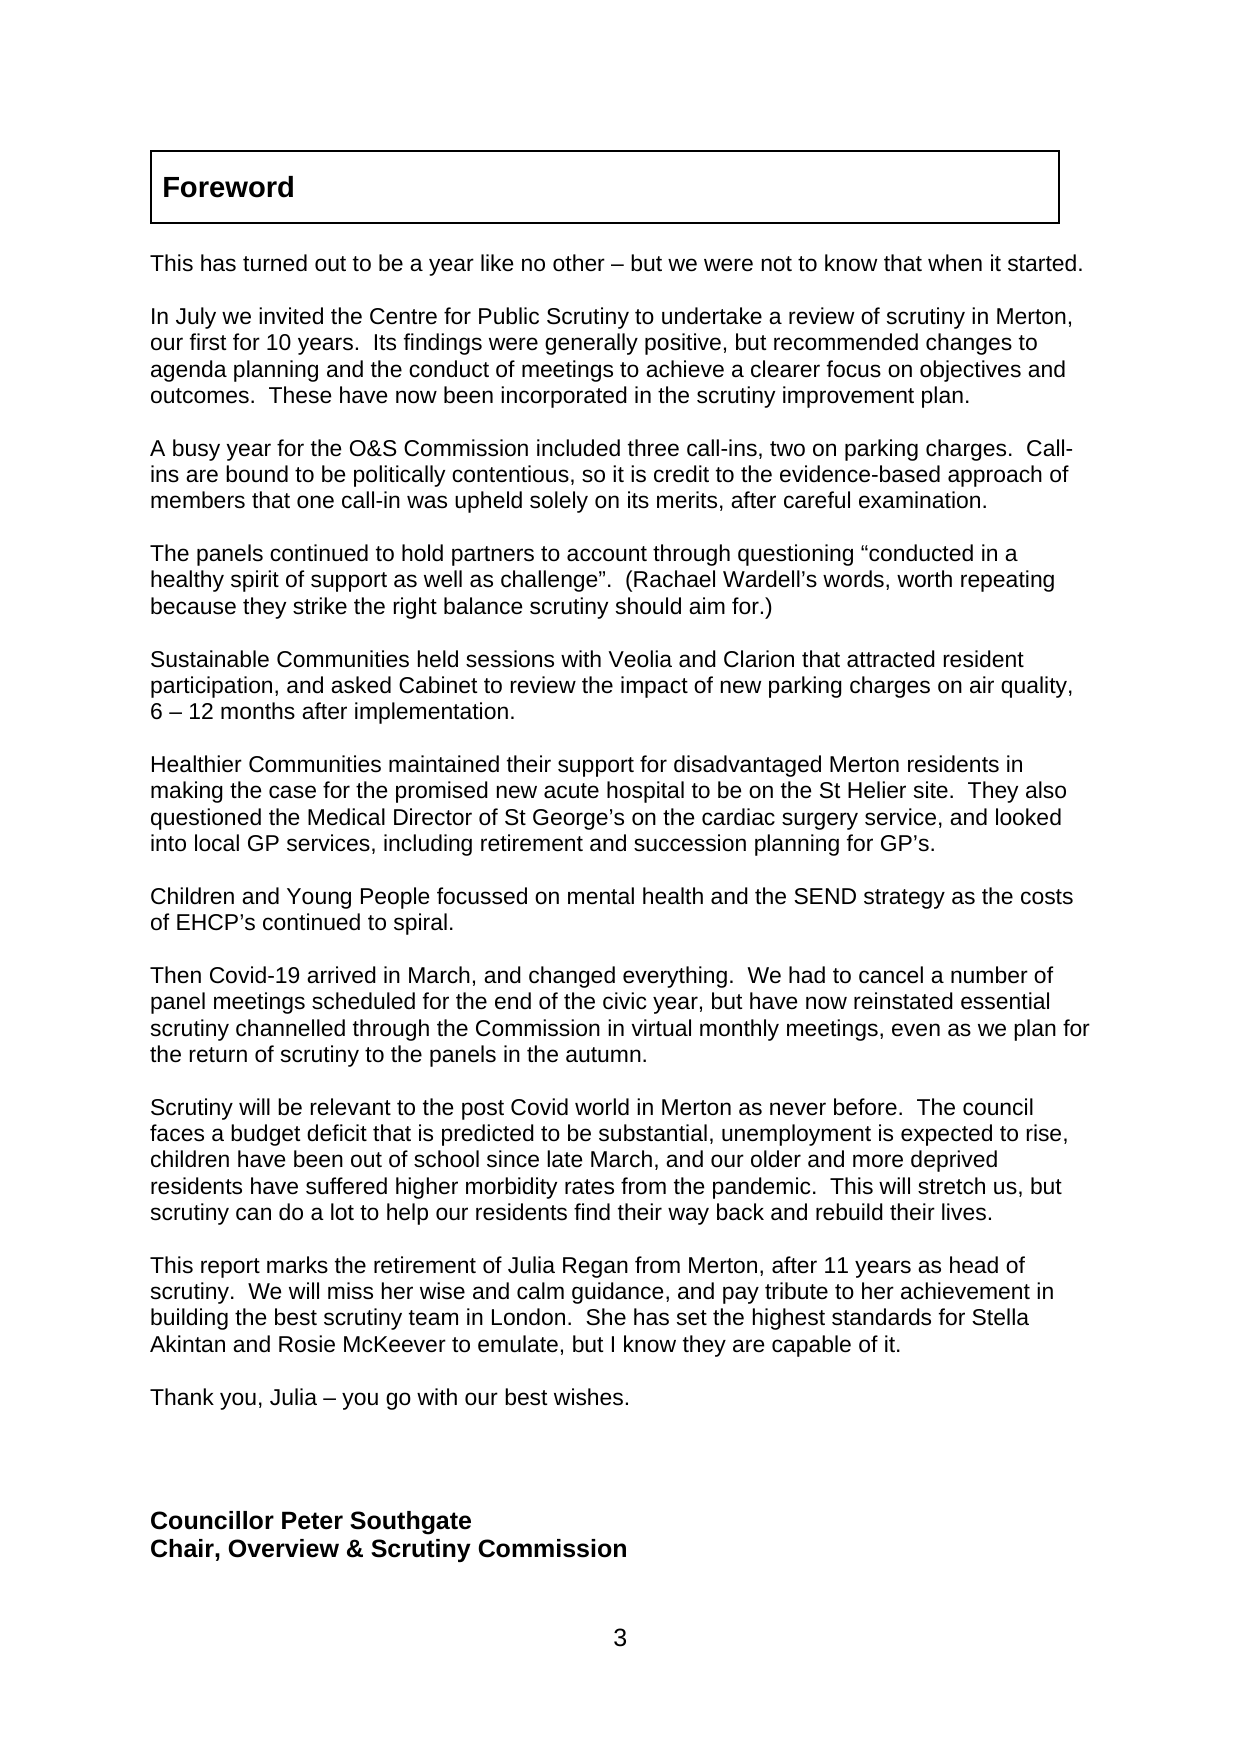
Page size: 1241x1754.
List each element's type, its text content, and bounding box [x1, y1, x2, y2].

table_header Foreword [152, 152, 1058, 222]
text A busy year for the O&S Commission included three call-ins, two on parking charges. Call-ins are bound to be politically contentious, so it is credit to the evidence-based approach of members that one call-in was upheld solely on its merits, after careful examination. [150, 435, 1090, 514]
text Chair, Overview & Scrutiny Commission [150, 1534, 1090, 1563]
text Children and Young People focussed on mental health and the SEND strategy as the costs of EHCP’s continued to spiral. [150, 883, 1090, 935]
text The panels continued to hold partners to account through questioning “conducted in a healthy spirit of support as well as challenge”. (Rachael Wardell’s words, worth repeating because they strike the right balance scrutiny should aim for.) [150, 540, 1090, 619]
text In July we invited the Centre for Public Scrutiny to undertake a review of scrutiny in Merton, our first for 10 years. Its findings were generally positive, but recommended changes to agenda planning and the conduct of meetings to achieve a clearer focus on objectives and outcomes. These have now been incorporated in the scrutiny improvement plan. [150, 303, 1090, 408]
text This has turned out to be a year like no other – but we were not to know that when it started. [150, 250, 1090, 277]
text Healthier Communities maintained their support for disadvantaged Merton residents in making the case for the promised new acute hospital to be on the St Helier site. They also questioned the Medical Director of St George’s on the cardiac surgery service, and looked into local GP services, including retirement and succession planning for GP’s. [150, 751, 1090, 856]
text Thank you, Julia – you go with our best wishes. [150, 1383, 1090, 1410]
text Then Covid-19 arrived in March, and changed everything. We had to cancel a number of panel meetings scheduled for the end of the civic year, but have now reinstated essential scrutiny channelled through the Commission in virtual monthly meetings, even as we plan for the return of scrutiny to the panels in the autumn. [150, 962, 1090, 1067]
text This report marks the retirement of Julia Regan from Merton, after 11 years as head of scrutiny. We will miss her wise and calm guidance, and pay tribute to her achievement in building the best scrutiny team in London. She has set the highest standards for Stella Akintan and Rosie McKeever to emulate, but I know they are capable of it. [150, 1252, 1090, 1357]
text Councillor Peter Southgate [150, 1506, 1090, 1534]
text Sustainable Communities held sessions with Veolia and Clarion that attracted resident participation, and asked Cabinet to review the impact of new parking charges on air quality, 6 – 12 months after implementation. [150, 646, 1090, 724]
text Scrutiny will be relevant to the post Covid world in Merton as never before. The council faces a budget deficit that is predicted to be substantial, unemployment is expected to rise, children have been out of school since late March, and our older and more deprived residents have suffered higher morbidity rates from the pandemic. This will stretch us, but scrutiny can do a lot to help our residents find their way back and rebuild their lives. [150, 1093, 1090, 1225]
